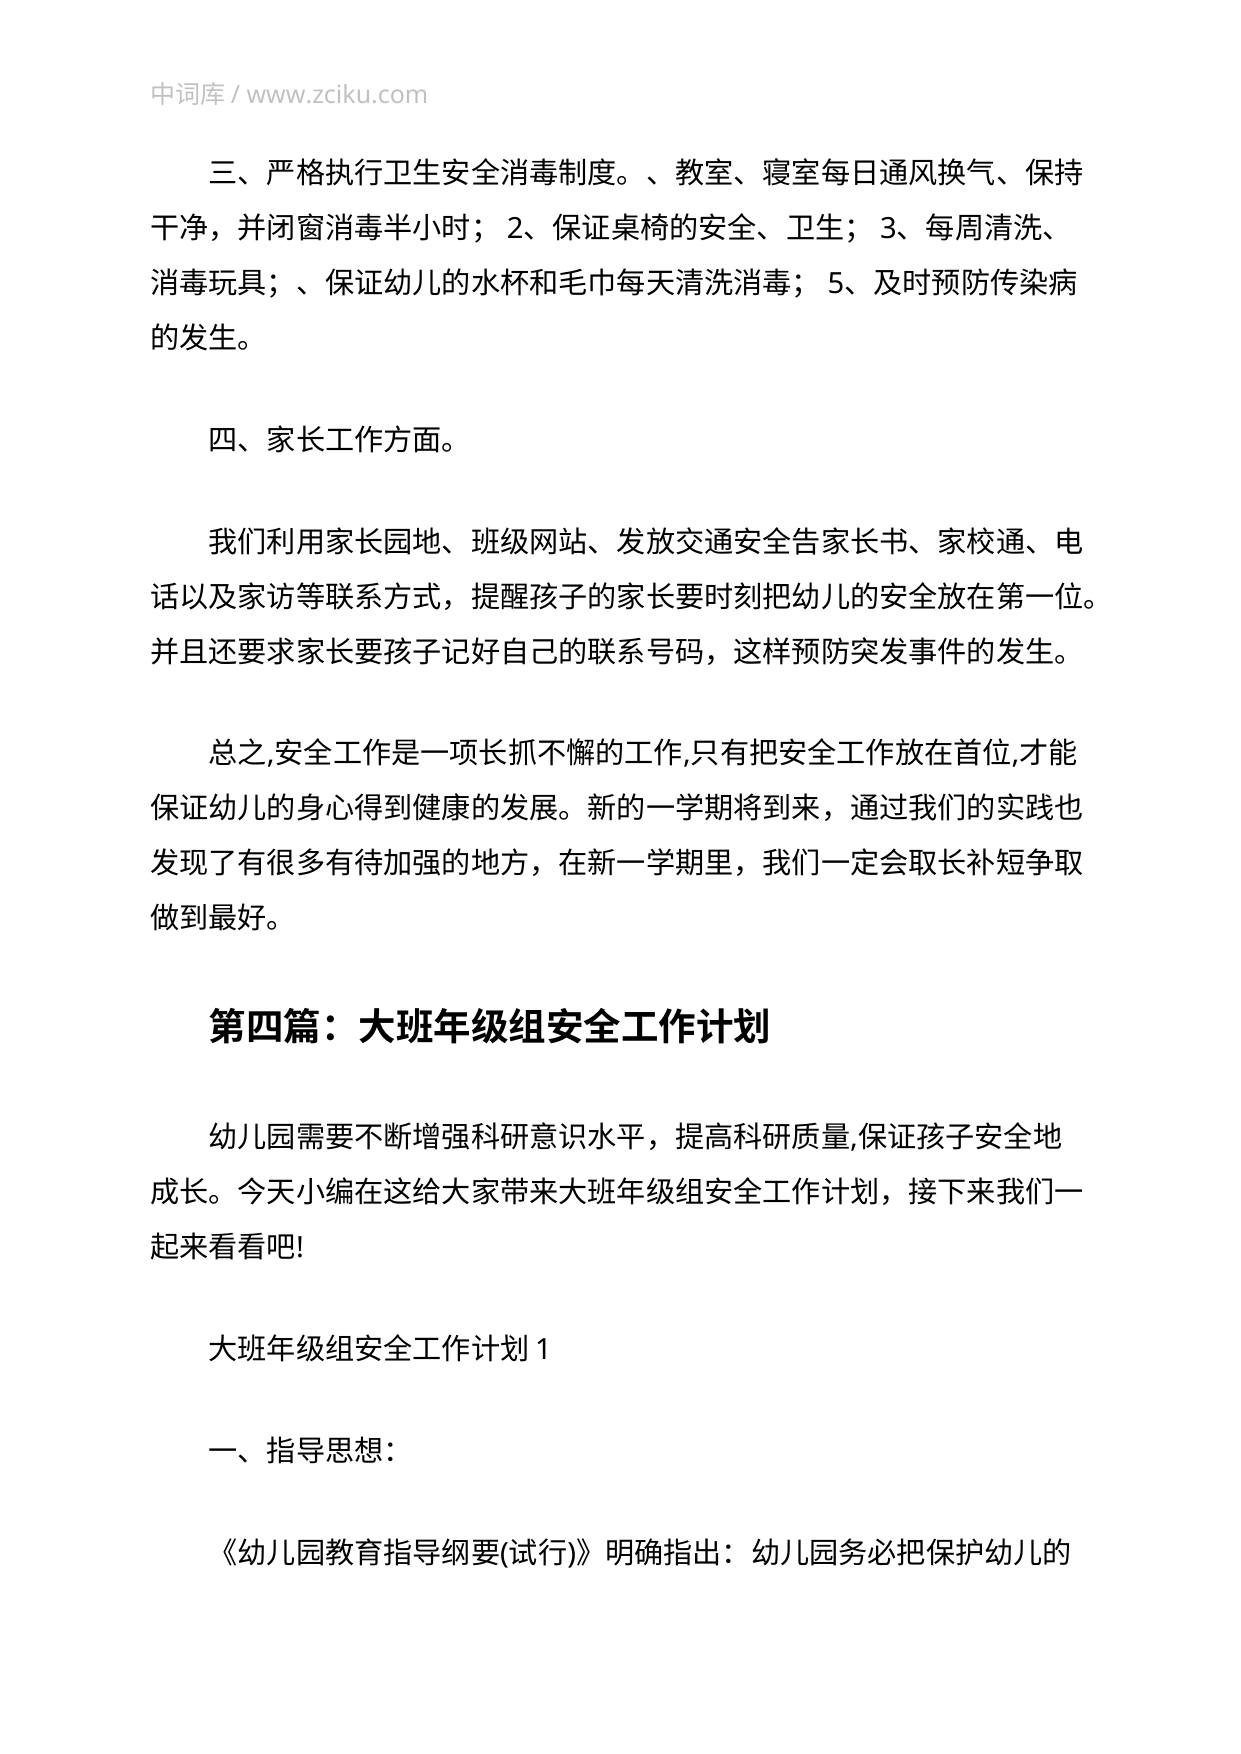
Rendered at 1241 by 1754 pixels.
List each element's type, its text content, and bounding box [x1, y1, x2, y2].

text 幼儿园需要不断增强科研意识水平，提高科研质量,保证孩子安全地成长。今天小编在这给大家带来大班年级组安全工作计划，接下来我们一起来看看吧! [150, 1114, 1090, 1266]
text 总之,安全工作是一项长抓不懈的工作,只有把安全工作放在首位,才能保证幼儿的身心得到健康的发展。新的一学期将到来，通过我们的实践也发现了有很多有待加强的地方，在新一学期里，我们一定会取长补短争取做到最好。 [150, 730, 1090, 937]
text 第四篇：大班年级组安全工作计划 [150, 997, 1090, 1051]
text 我们利用家长园地、班级网站、发放交通安全告家长书、家校通、电话以及家访等联系方式，提醒孩子的家长要时刻把幼儿的安全放在第一位。并且还要求家长要孩子记好自己的联系号码，这样预防突发事件的发生。 [150, 518, 1090, 671]
text 一、指导思想： [150, 1428, 1090, 1470]
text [150, 1529, 1090, 1572]
text 大班年级组安全工作计划1 [150, 1326, 1090, 1368]
text 四、家长工作方面。 [150, 417, 1090, 459]
text 三、严格执行卫生安全消毒制度。、教室、寝室每日通风换气、保持干净，并闭窗消毒半小时； 2、保证桌椅的安全、卫生； 3、每周清洗、消毒玩具；、保证幼儿的水杯和毛巾每天清洗消毒； 5、及时预防传染病的发生。 [150, 150, 1090, 357]
